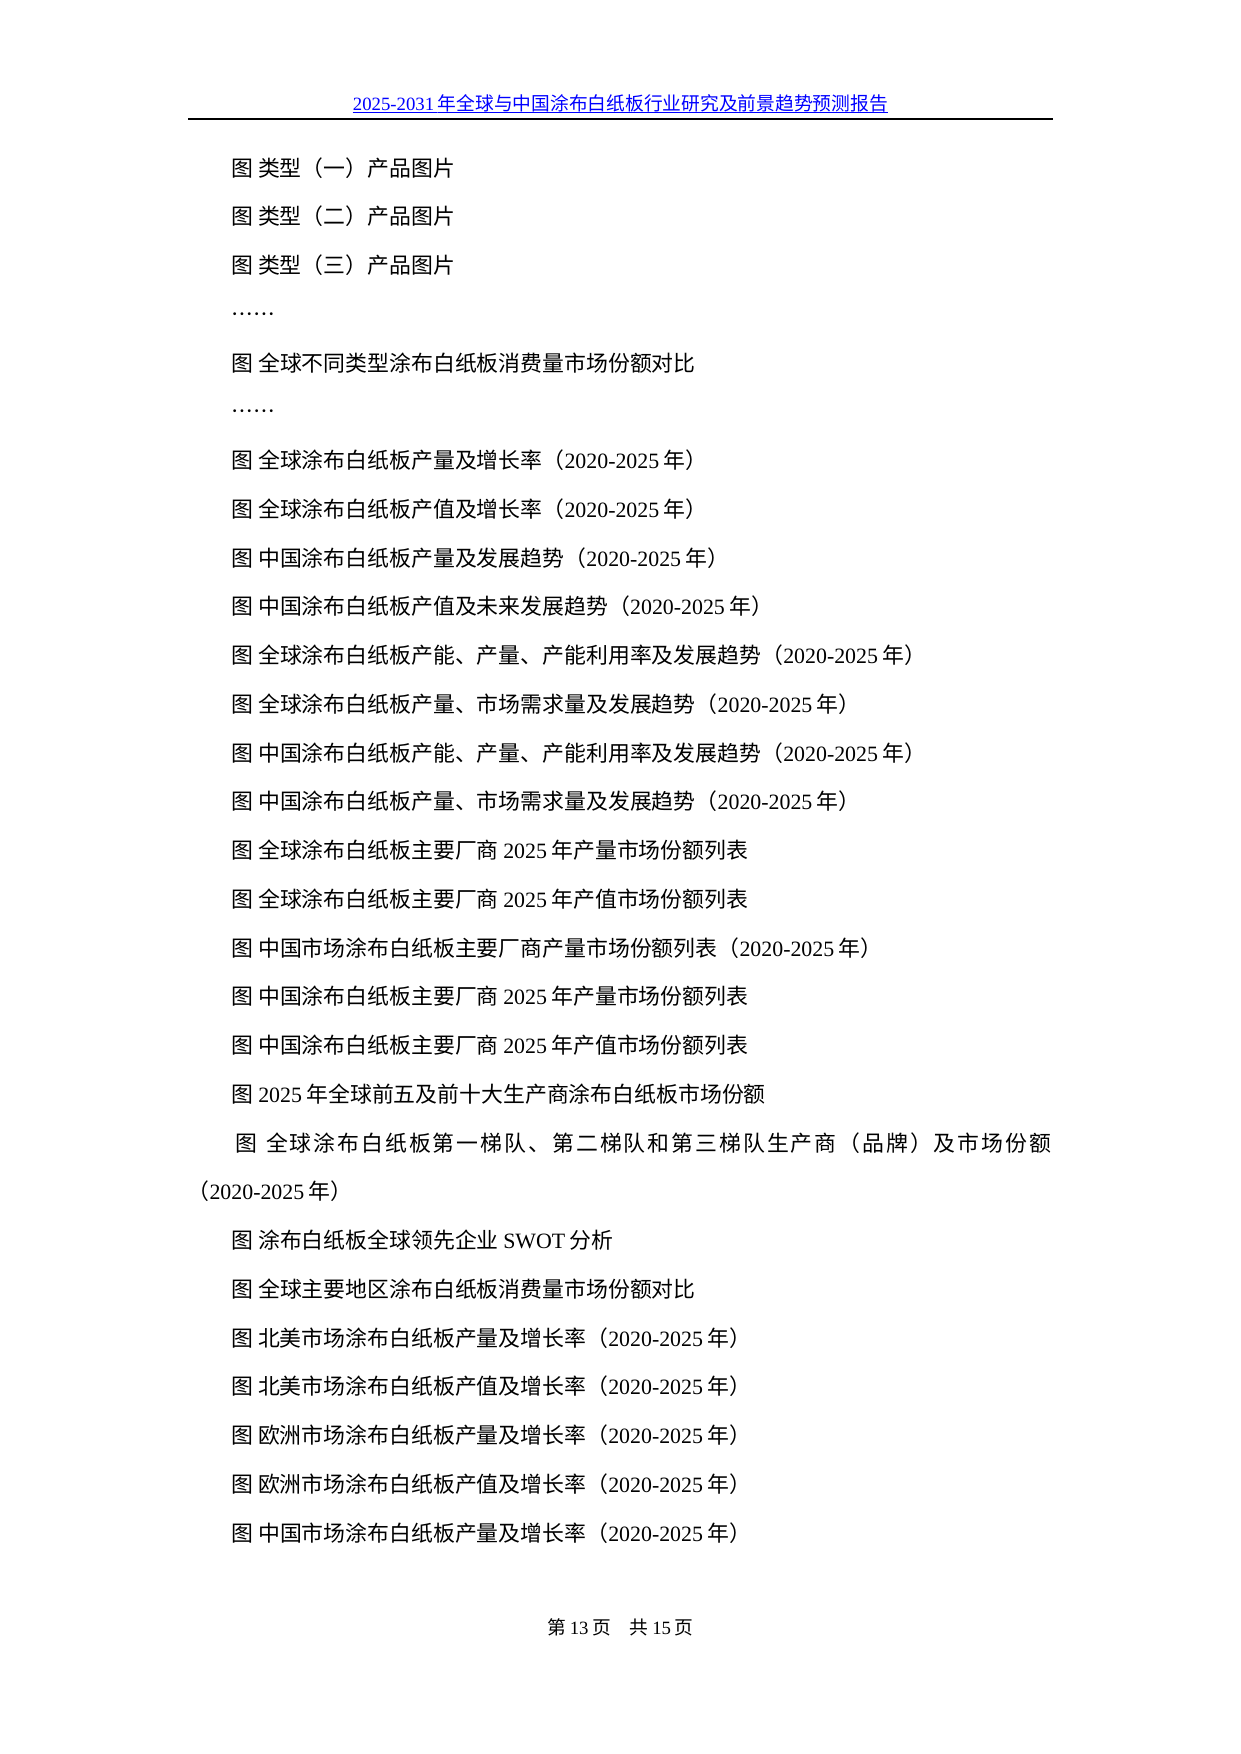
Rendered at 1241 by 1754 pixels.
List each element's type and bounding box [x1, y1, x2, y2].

text [187, 150, 1053, 1548]
